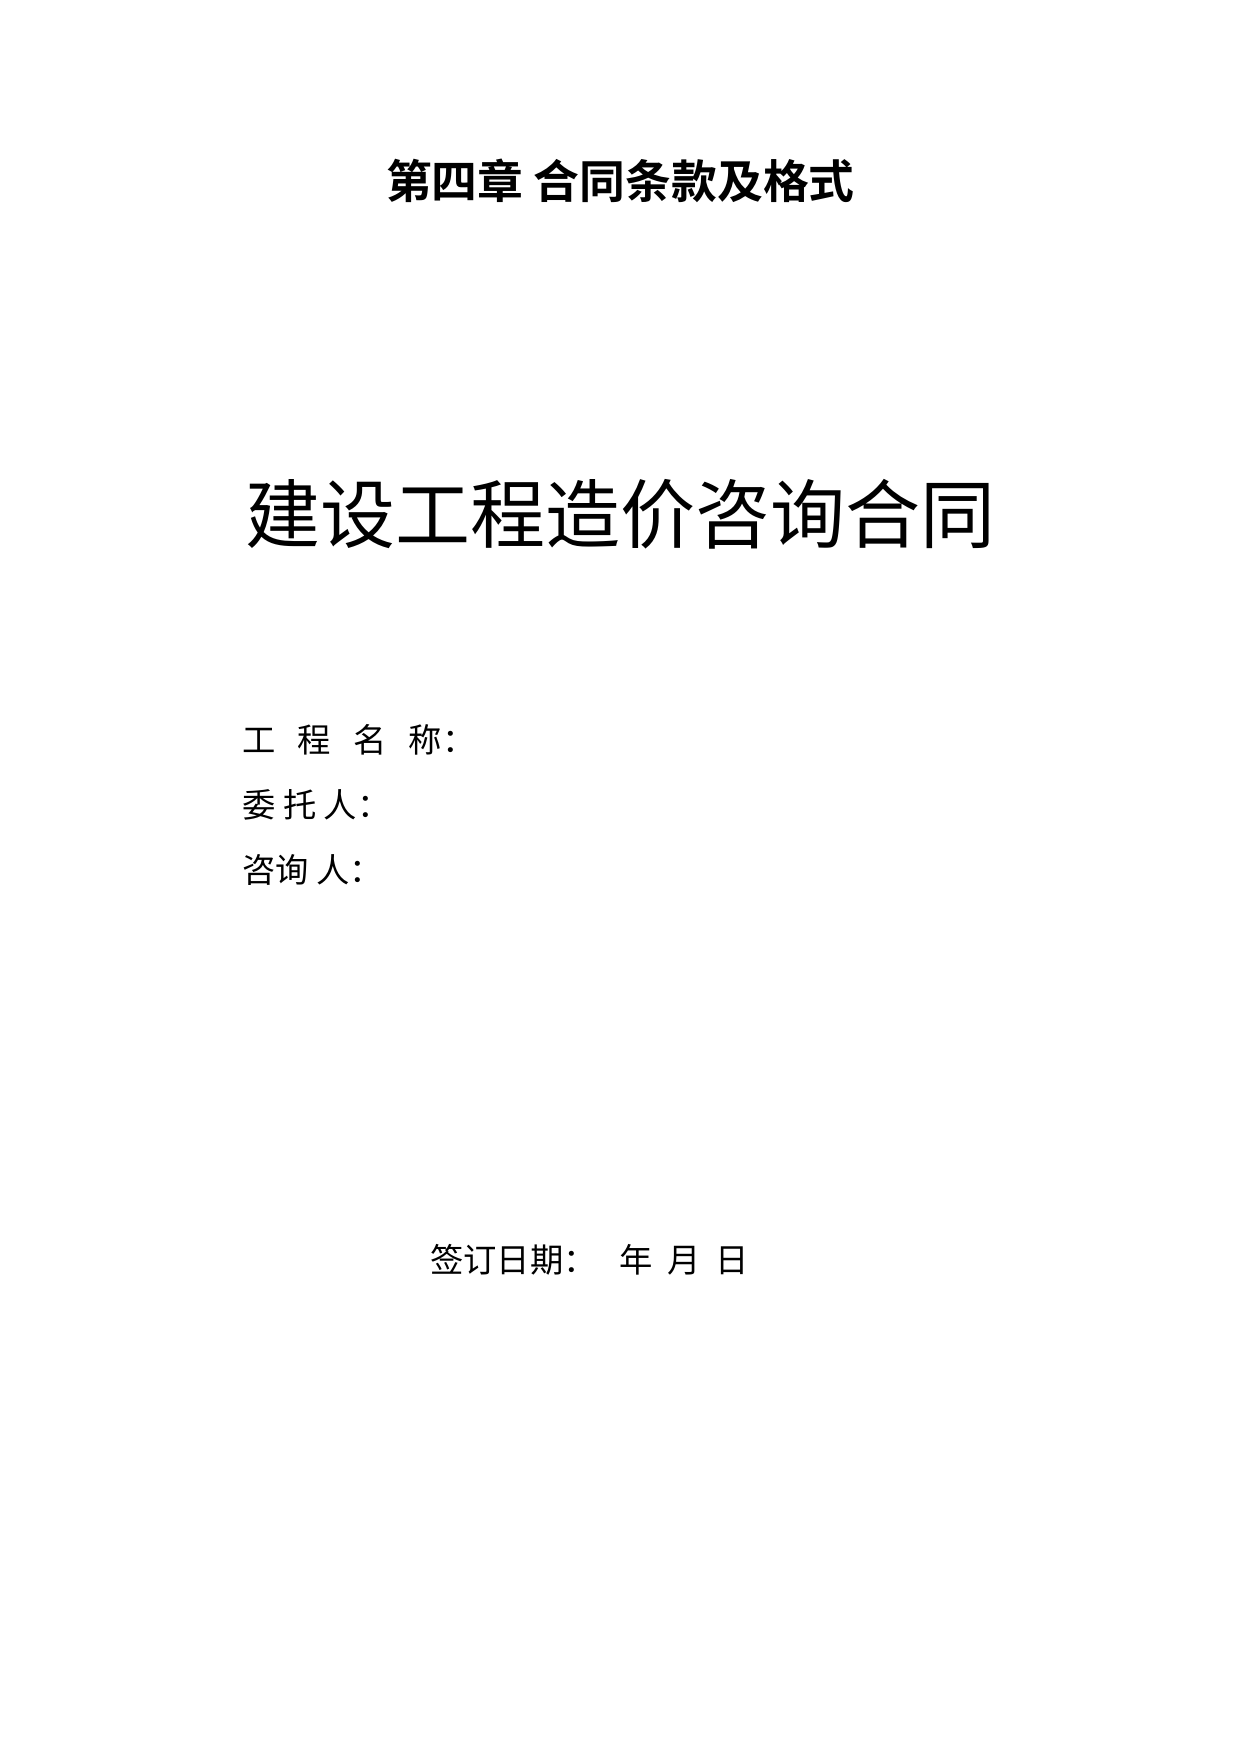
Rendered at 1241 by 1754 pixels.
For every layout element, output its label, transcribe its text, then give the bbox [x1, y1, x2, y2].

text 咨询 人： [242, 835, 1110, 900]
text 签订日期： 年 月 日 [130, 1225, 1110, 1290]
text 委 托 人： [242, 770, 1110, 835]
text 建设工程造价咨询合同 [130, 445, 1110, 575]
text 工程名称： [242, 705, 1110, 770]
subtitle 第四章 合同条款及格式 [130, 146, 1110, 212]
